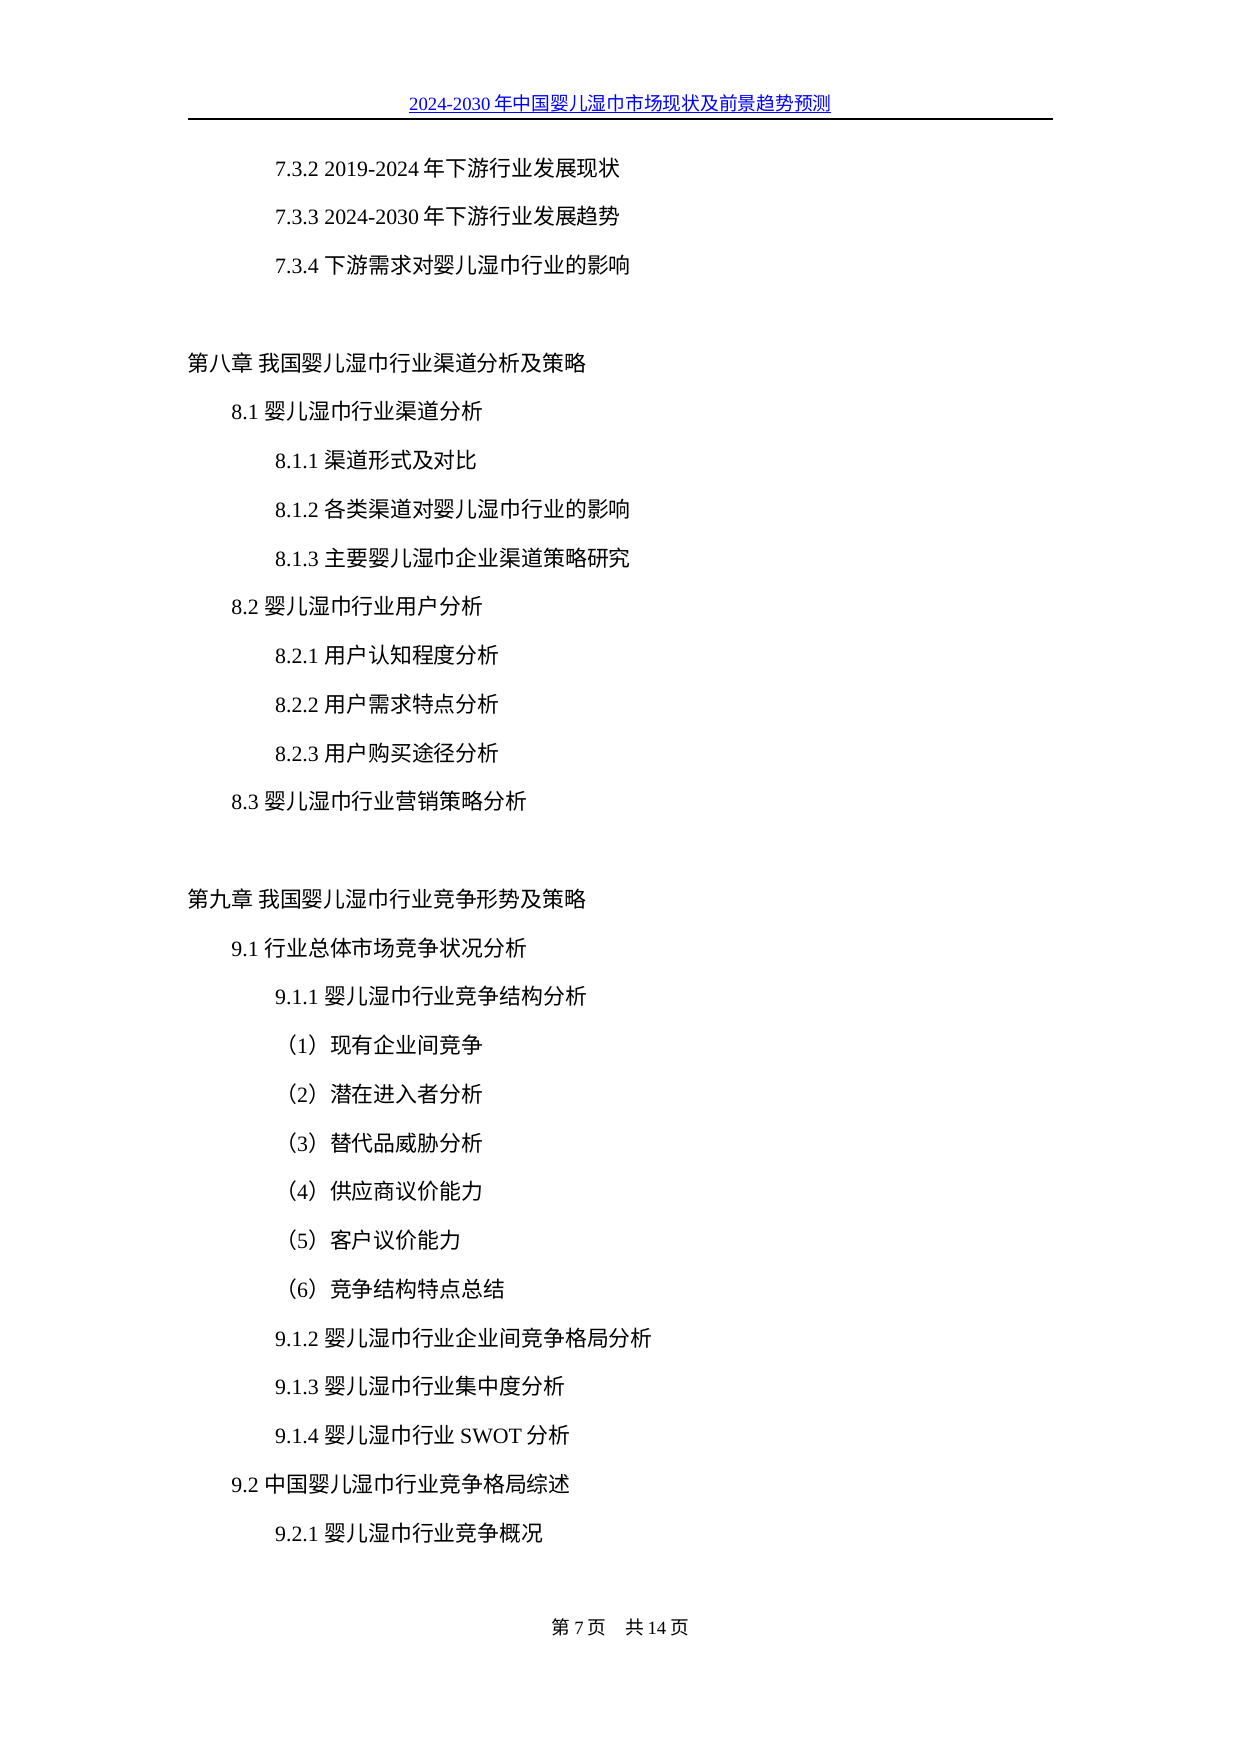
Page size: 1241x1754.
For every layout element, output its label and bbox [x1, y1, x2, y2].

text [187, 150, 1053, 1548]
